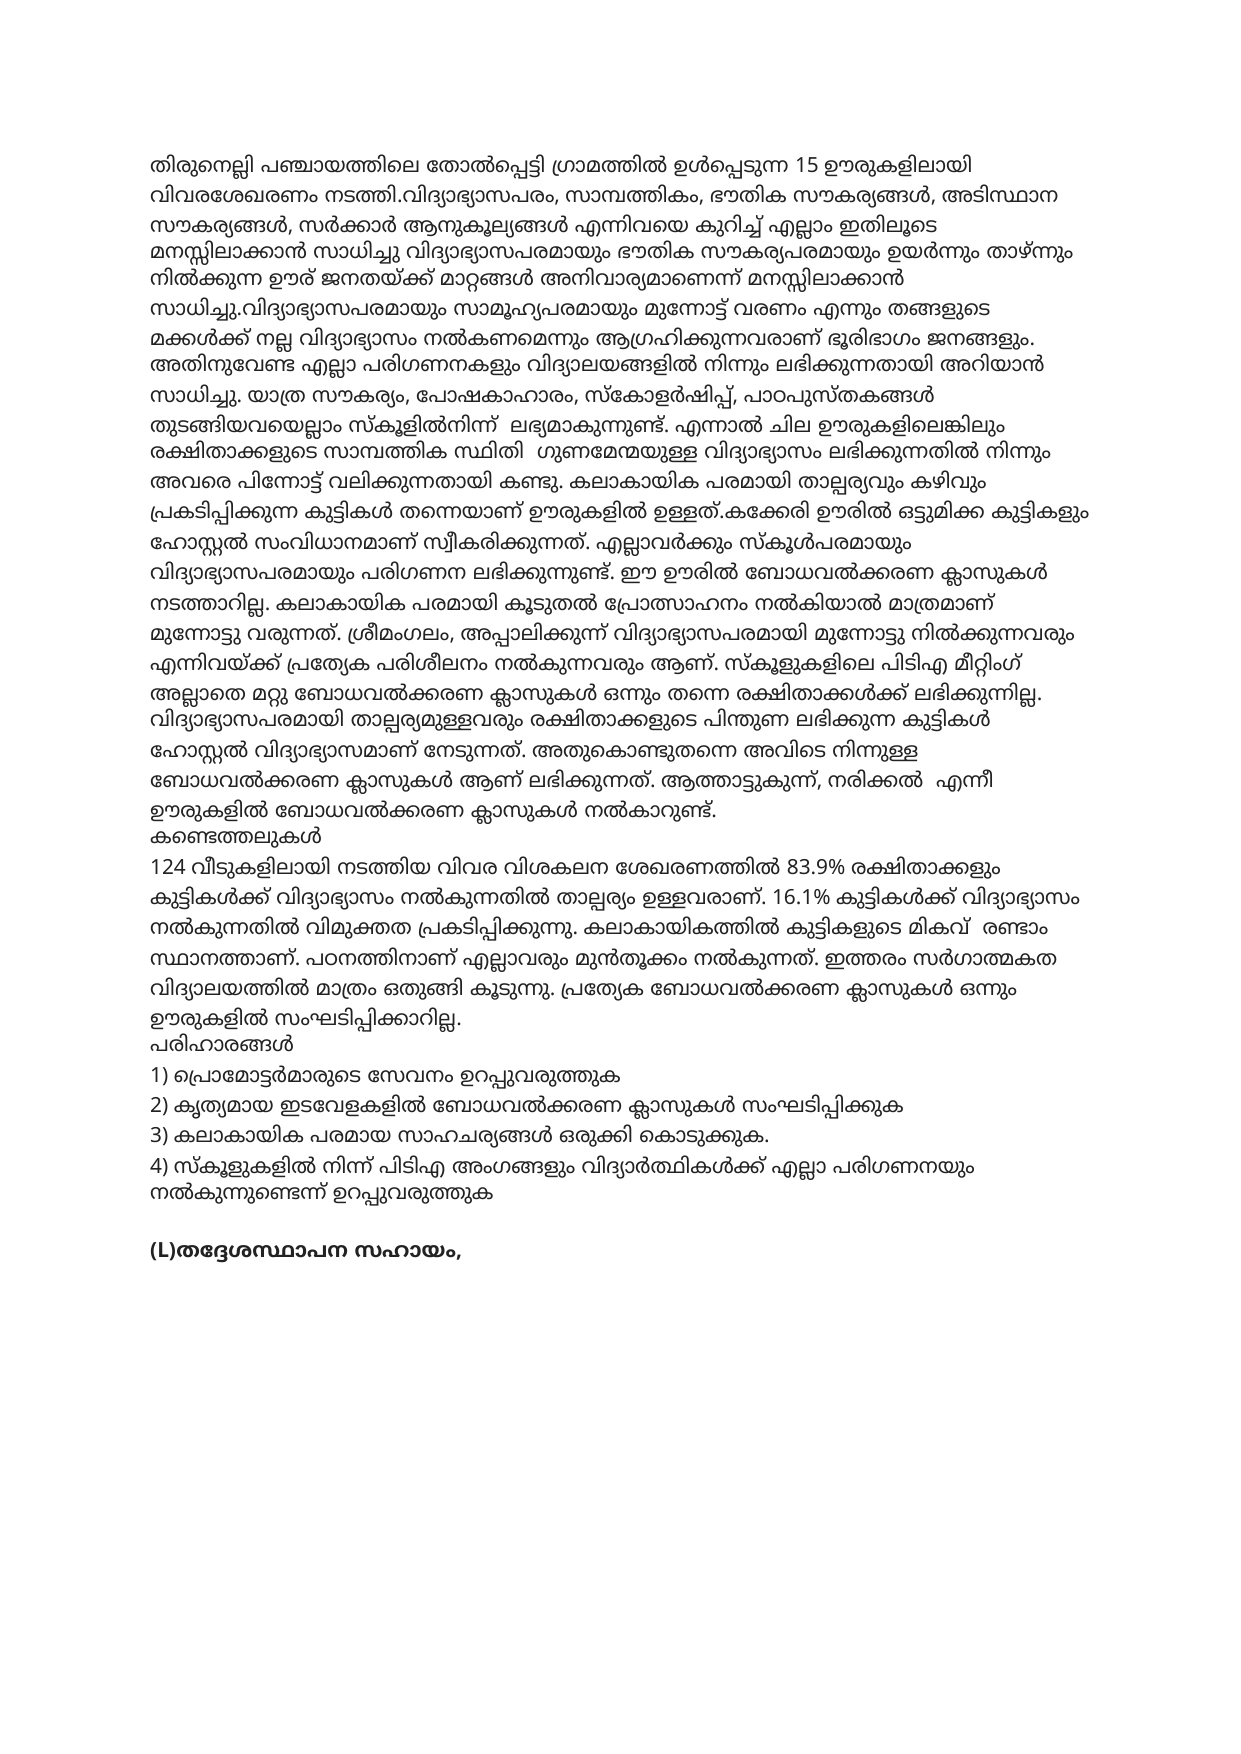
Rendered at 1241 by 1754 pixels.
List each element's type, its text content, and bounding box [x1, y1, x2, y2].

text 2) കൃത്യമായ ഇടവേളകളിൽ ബോധവൽക്കരണ ക്ലാസുകൾ സംഘടിപ്പിക്കുക [150, 1090, 1090, 1120]
text തിരുനെല്ലി പഞ്ചായത്തിലെ തോൽപ്പെട്ടി ഗ്രാമത്തിൽ ഉൾപ്പെടുന്ന 15 ഊരുകളിലായി വിവരശേഖരണം നടത്തി.വിദ്യാഭ്യാസപരം, സാമ്പത്തികം, ഭൗതിക സൗകര്യങ്ങൾ, അടിസ്ഥാന സൗകര്യങ്ങൾ, സർക്കാർ ആനുകൂല്യങ്ങൾ എന്നിവയെ കുറിച്ച് എല്ലാം ഇതിലൂടെ മനസ്സിലാക്കാൻ സാധിച്ചു വിദ്യാഭ്യാസപരമായും ഭൗതിക സൗകര്യപരമായും ഉയർന്നും താഴ്ന്നും നിൽക്കുന്ന ഊര് ജനതയ്ക്ക് മാറ്റങ്ങൾ അനിവാര്യമാണെന്ന് മനസ്സിലാക്കാൻ സാധിച്ചു.വിദ്യാഭ്യാസപരമായും സാമൂഹ്യപരമായും മുന്നോട്ട് വരണം എന്നും തങ്ങളുടെ മക്കൾക്ക് നല്ല വിദ്യാഭ്യാസം നൽകണമെന്നും ആഗ്രഹിക്കുന്നവരാണ് ഭൂരിഭാഗം ജനങ്ങളും. അതിനുവേണ്ട എല്ലാ പരിഗണനകളും വിദ്യാലയങ്ങളിൽ നിന്നും ലഭിക്കുന്നതായി അറിയാൻ സാധിച്ചു. യാത്ര സൗകര്യം, പോഷകാഹാരം, സ്കോളർഷിപ്പ്, പാഠപുസ്തകങ്ങൾ തുടങ്ങിയവയെല്ലാം സ്കൂളിൽനിന്ന് ലഭ്യമാകുന്നുണ്ട്. എന്നാൽ ചില ഊരുകളിലെങ്കിലും രക്ഷിതാക്കളുടെ സാമ്പത്തിക സ്ഥിതി ഗുണമേന്മയുള്ള വിദ്യാഭ്യാസം ലഭിക്കുന്നതിൽ നിന്നും അവരെ പിന്നോട്ട് വലിക്കുന്നതായി കണ്ടു. കലാകായിക പരമായി താല്പര്യവും കഴിവും പ്രകടിപ്പിക്കുന്ന കുട്ടികൾ തന്നെയാണ് ഊരുകളിൽ ഉള്ളത്.കക്കേരി ഊരിൽ ഒട്ടുമിക്ക കുട്ടികളും ഹോസ്റ്റൽ സംവിധാനമാണ് സ്വീകരിക്കുന്നത്. എല്ലാവർക്കും സ്കൂൾപരമായും വിദ്യാഭ്യാസപരമായും പരിഗണന ലഭിക്കുന്നുണ്ട്. ഈ ഊരിൽ ബോധവൽക്കരണ ക്ലാസുകൾ നടത്താറില്ല. കലാകായിക പരമായി കൂടുതൽ പ്രോത്സാഹനം നൽകിയാൽ മാത്രമാണ് മുന്നോട്ടു വരുന്നത്. ശ്രീമംഗലം, അപ്പാലിക്കുന്ന് വിദ്യാഭ്യാസപരമായി മുന്നോട്ടു നിൽക്കുന്നവരും എന്നിവയ്ക്ക് പ്രത്യേക പരിശീലനം നൽകുന്നവരും ആണ്. സ്കൂളുകളിലെ പിടിഎ മീറ്റിംഗ് അല്ലാതെ മറ്റു ബോധവൽക്കരണ ക്ലാസുകൾ ഒന്നും തന്നെ രക്ഷിതാക്കൾക്ക് ലഭിക്കുന്നില്ല. വിദ്യാഭ്യാസപരമായി താല്പര്യമുള്ളവരും രക്ഷിതാക്കളുടെ പിന്തുണ ലഭിക്കുന്ന കുട്ടികൾ ഹോസ്റ്റൽ വിദ്യാഭ്യാസമാണ് നേടുന്നത്. അതുകൊണ്ടുതന്നെ അവിടെ നിന്നുള്ള ബോധവൽക്കരണ ക്ലാസുകൾ ആണ് ലഭിക്കുന്നത്. ആത്താട്ടുകുന്ന്, നരിക്കൽ എന്നീ ഊരുകളിൽ ബോധവൽക്കരണ ക്ലാസുകൾ നൽകാറുണ്ട്. [150, 150, 1090, 826]
text പരിഹാരങ്ങൾ [150, 1034, 1090, 1060]
text 3) കലാകായിക പരമായ സാഹചര്യങ്ങൾ ഒരുക്കി കൊടുക്കുക. [150, 1120, 1090, 1151]
text 1) പ്രൊമോട്ടർമാരുടെ സേവനം ഉറപ്പുവരുത്തുക [150, 1060, 1090, 1090]
text 124 വീടുകളിലായി നടത്തിയ വിവര വിശകലന ശേഖരണത്തിൽ 83.9% രക്ഷിതാക്കളും കുട്ടികൾക്ക് വിദ്യാഭ്യാസം നൽകുന്നതിൽ താല്പര്യം ഉള്ളവരാണ്. 16.1% കുട്ടികൾക്ക് വിദ്യാഭ്യാസം നൽകുന്നതിൽ വിമുക്തത പ്രകടിപ്പിക്കുന്നു. കലാകായികത്തിൽ കുട്ടികളുടെ മികവ് രണ്ടാം സ്ഥാനത്താണ്. പഠനത്തിനാണ് എല്ലാവരും മുൻതൂക്കം നൽകുന്നത്. ഇത്തരം സർഗാത്മകത വിദ്യാലയത്തിൽ മാത്രം ഒതുങ്ങി കൂടുന്നു. പ്രത്യേക ബോധവൽക്കരണ ക്ലാസുകൾ ഒന്നും ഊരുകളിൽ സംഘടിപ്പിക്കാറില്ല. [150, 852, 1090, 1034]
text കണ്ടെത്തലുകൾ [150, 826, 1090, 852]
text (L)തദ്ദേശസ്ഥാപന സഹായം, [150, 1236, 1090, 1266]
text 4) സ്കൂളുകളിൽ നിന്ന് പിടിഎ അംഗങ്ങളും വിദ്യാർത്ഥികൾക്ക് എല്ലാ പരിഗണനയും നൽകുന്നുണ്ടെന്ന് ഉറപ്പുവരുത്തുക [150, 1151, 1090, 1207]
